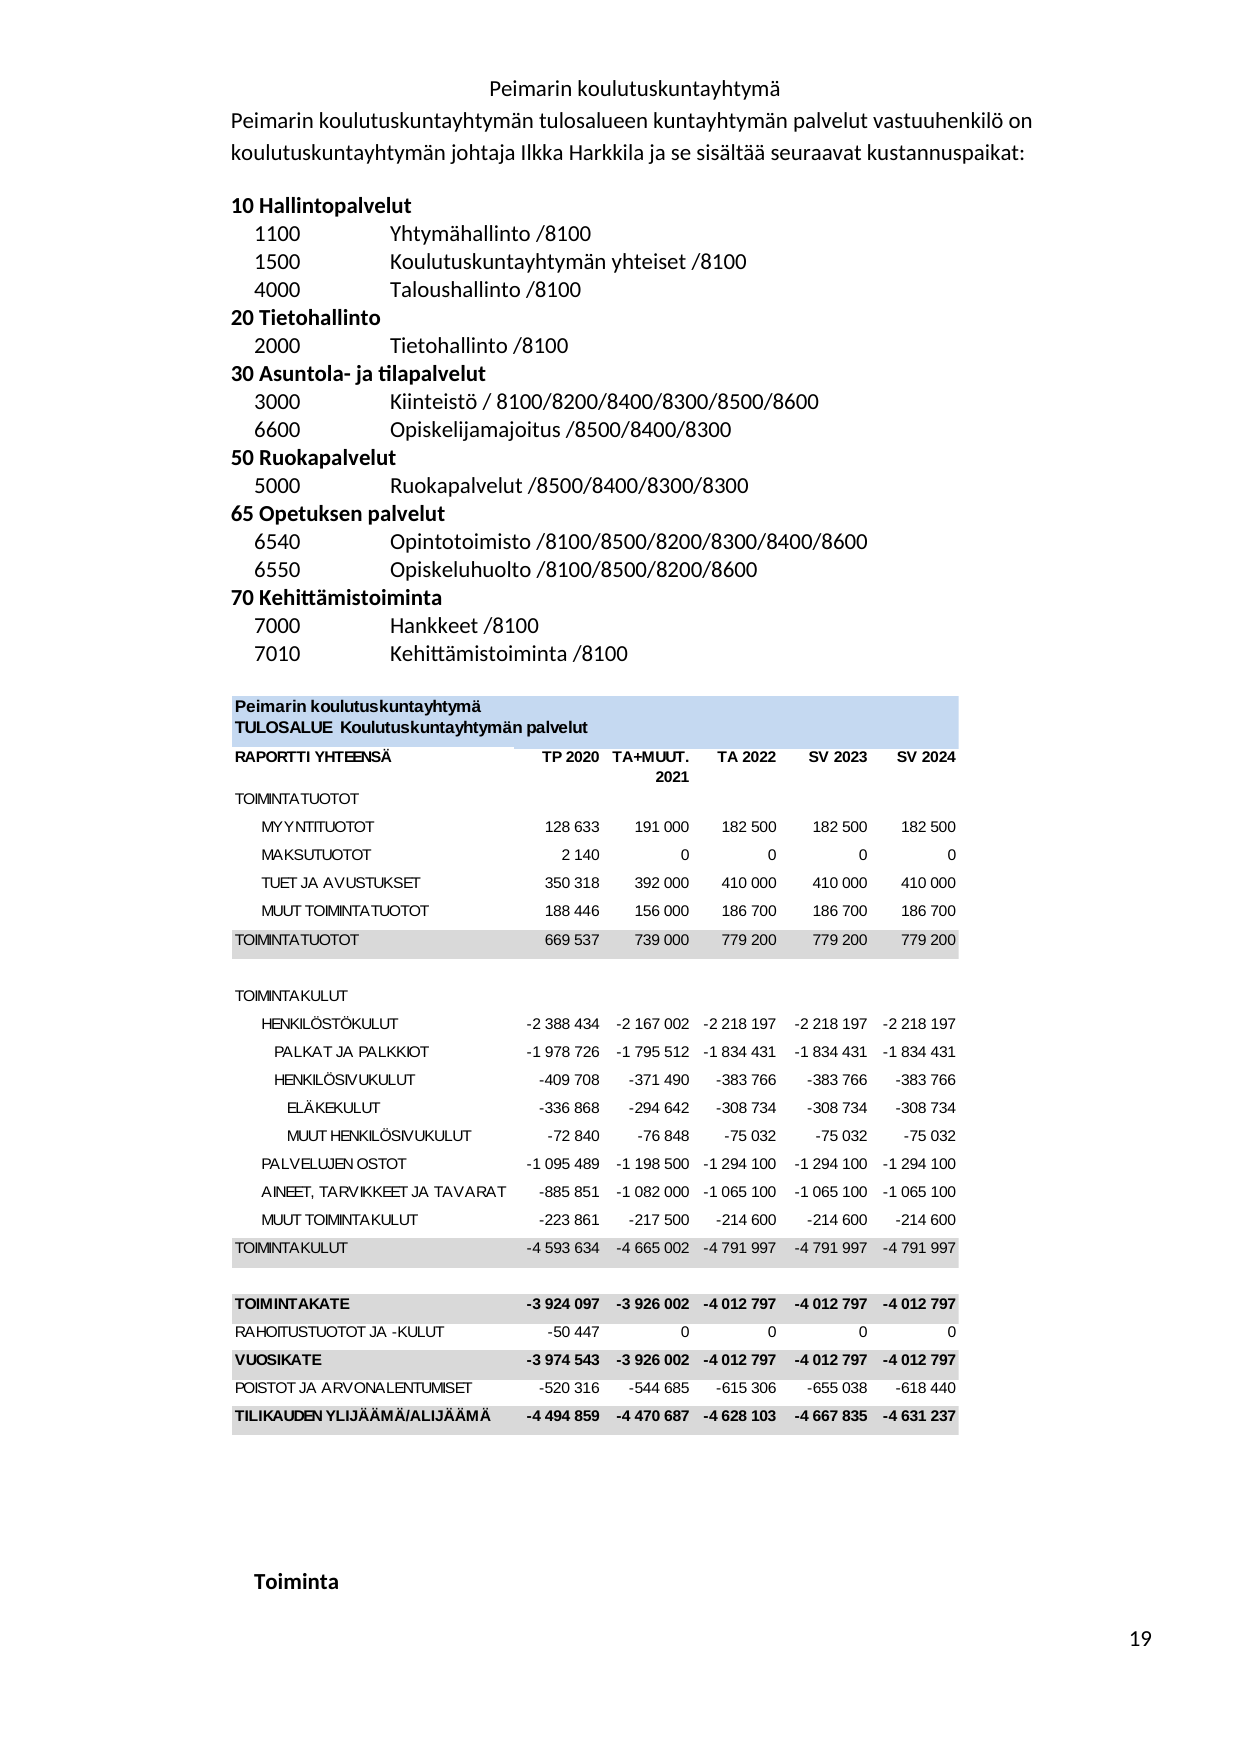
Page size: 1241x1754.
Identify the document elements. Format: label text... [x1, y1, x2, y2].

text 6540 Opintotoimisto /8100/8500/8200/8300/8400/8600 [231, 527, 1152, 555]
text 70 Kehittämistoiminta [231, 583, 1152, 611]
text 1100 Yhtymähallinto /8100 [231, 219, 1152, 247]
text Peimarin koulutuskuntayhtymän tulosalueen kuntayhtymän palvelut vastuuhenkilö on koulutuskuntayhtymän johtaja Ilkka Harkkila ja se sisältää seuraavat kustannuspaikat: [231, 106, 1152, 166]
text 30 Asuntola- ja tilapalvelut [231, 359, 1152, 387]
text 1500 Koulutuskuntayhtymän yhteiset /8100 [231, 247, 1152, 275]
text 6550 Opiskeluhuolto /8100/8500/8200/8600 [231, 555, 1152, 583]
text 50 Ruokapalvelut [231, 443, 1152, 471]
text 6600 Opiskelijamajoitus /8500/8400/8300 [231, 415, 1152, 443]
text 2000 Tietohallinto /8100 [231, 331, 1152, 359]
text 20 Tietohallinto [231, 303, 1152, 331]
text Toiminta [118, 1567, 1152, 1595]
text 4000 Taloushallinto /8100 [231, 275, 1152, 303]
text 3000 Kiinteistö / 8100/8200/8400/8300/8500/8600 [231, 387, 1152, 415]
text 10 Hallintopalvelut [231, 191, 1152, 219]
text 5000 Ruokapalvelut /8500/8400/8300/8300 [231, 471, 1152, 499]
text 7000 Hankkeet /8100 [231, 611, 1152, 639]
text 7010 Kehittämistoiminta /8100 [231, 639, 1152, 667]
text 65 Opetuksen palvelut [231, 499, 1152, 527]
